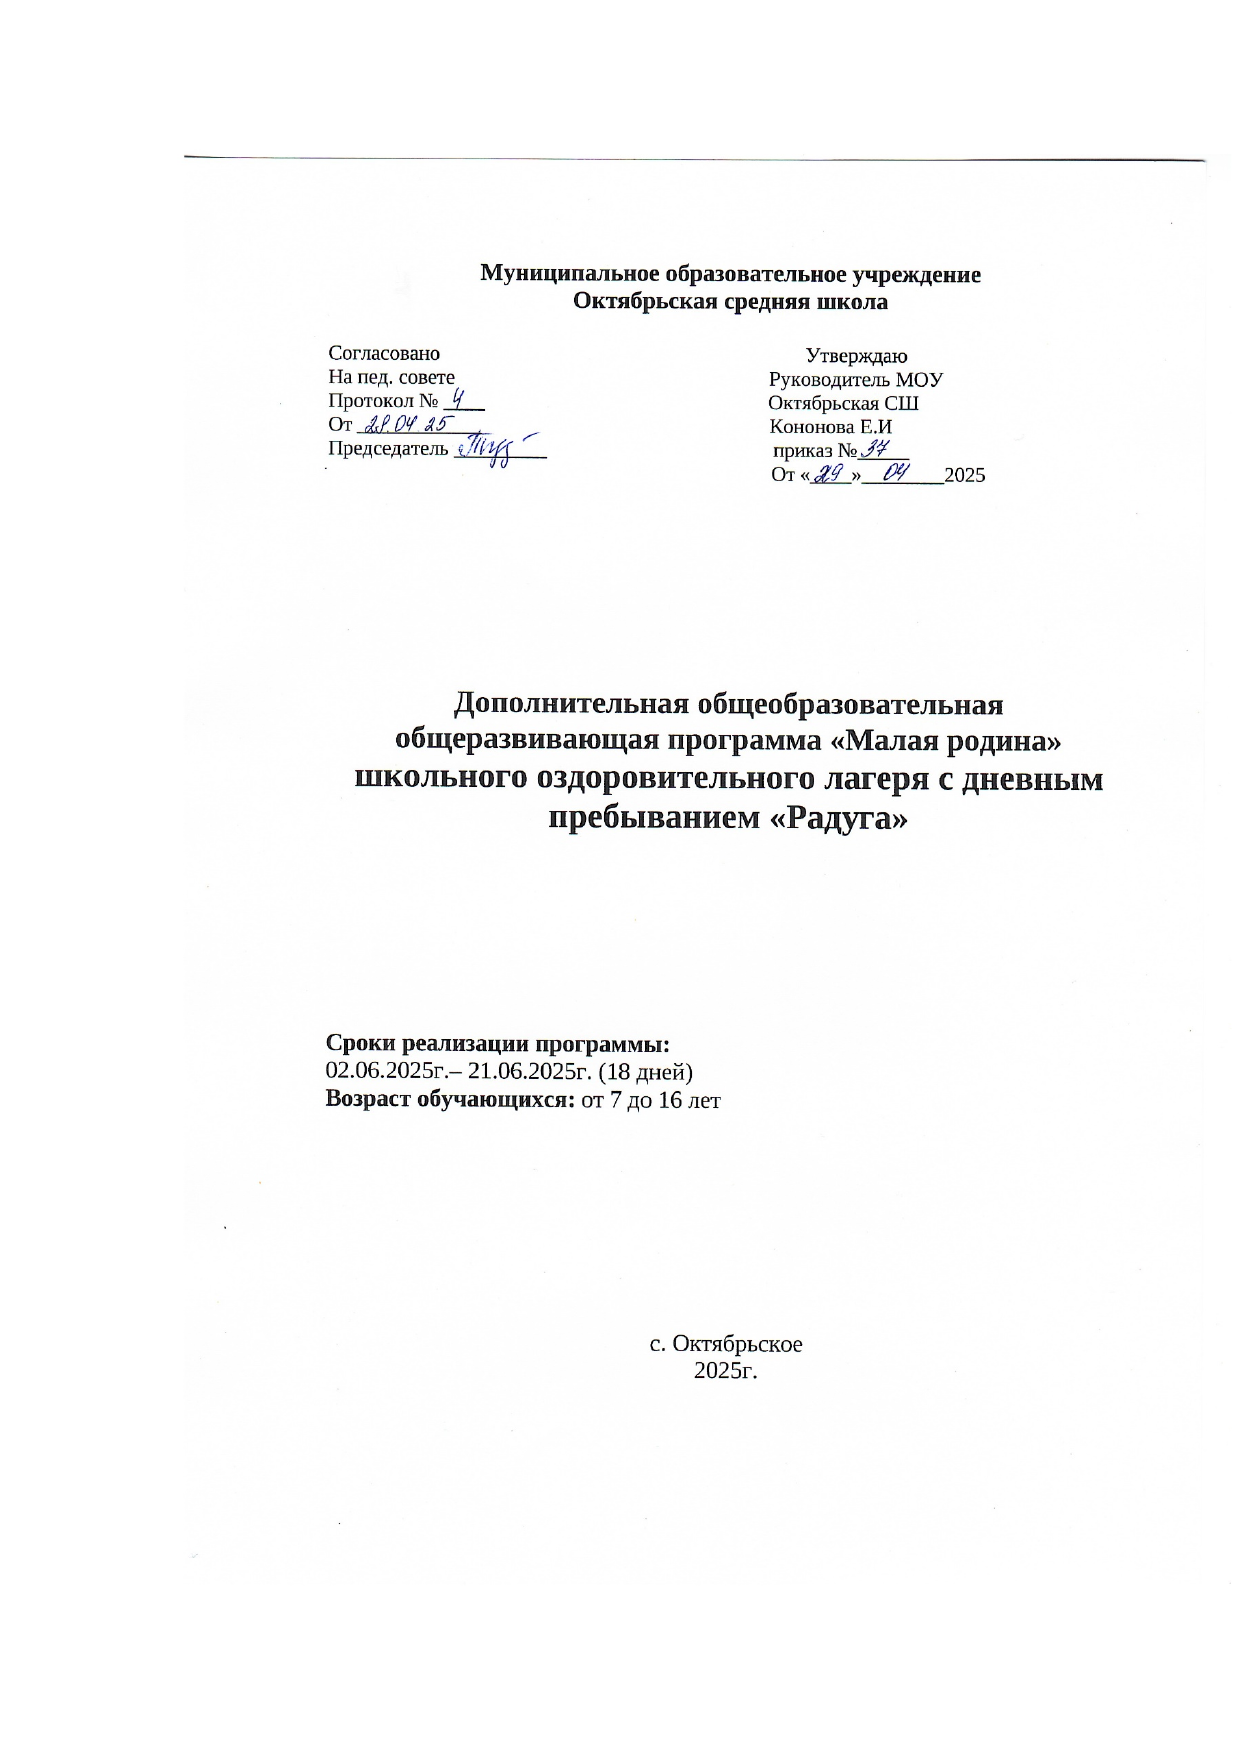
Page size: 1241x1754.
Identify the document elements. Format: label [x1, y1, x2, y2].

picture [177, 143, 1232, 1592]
